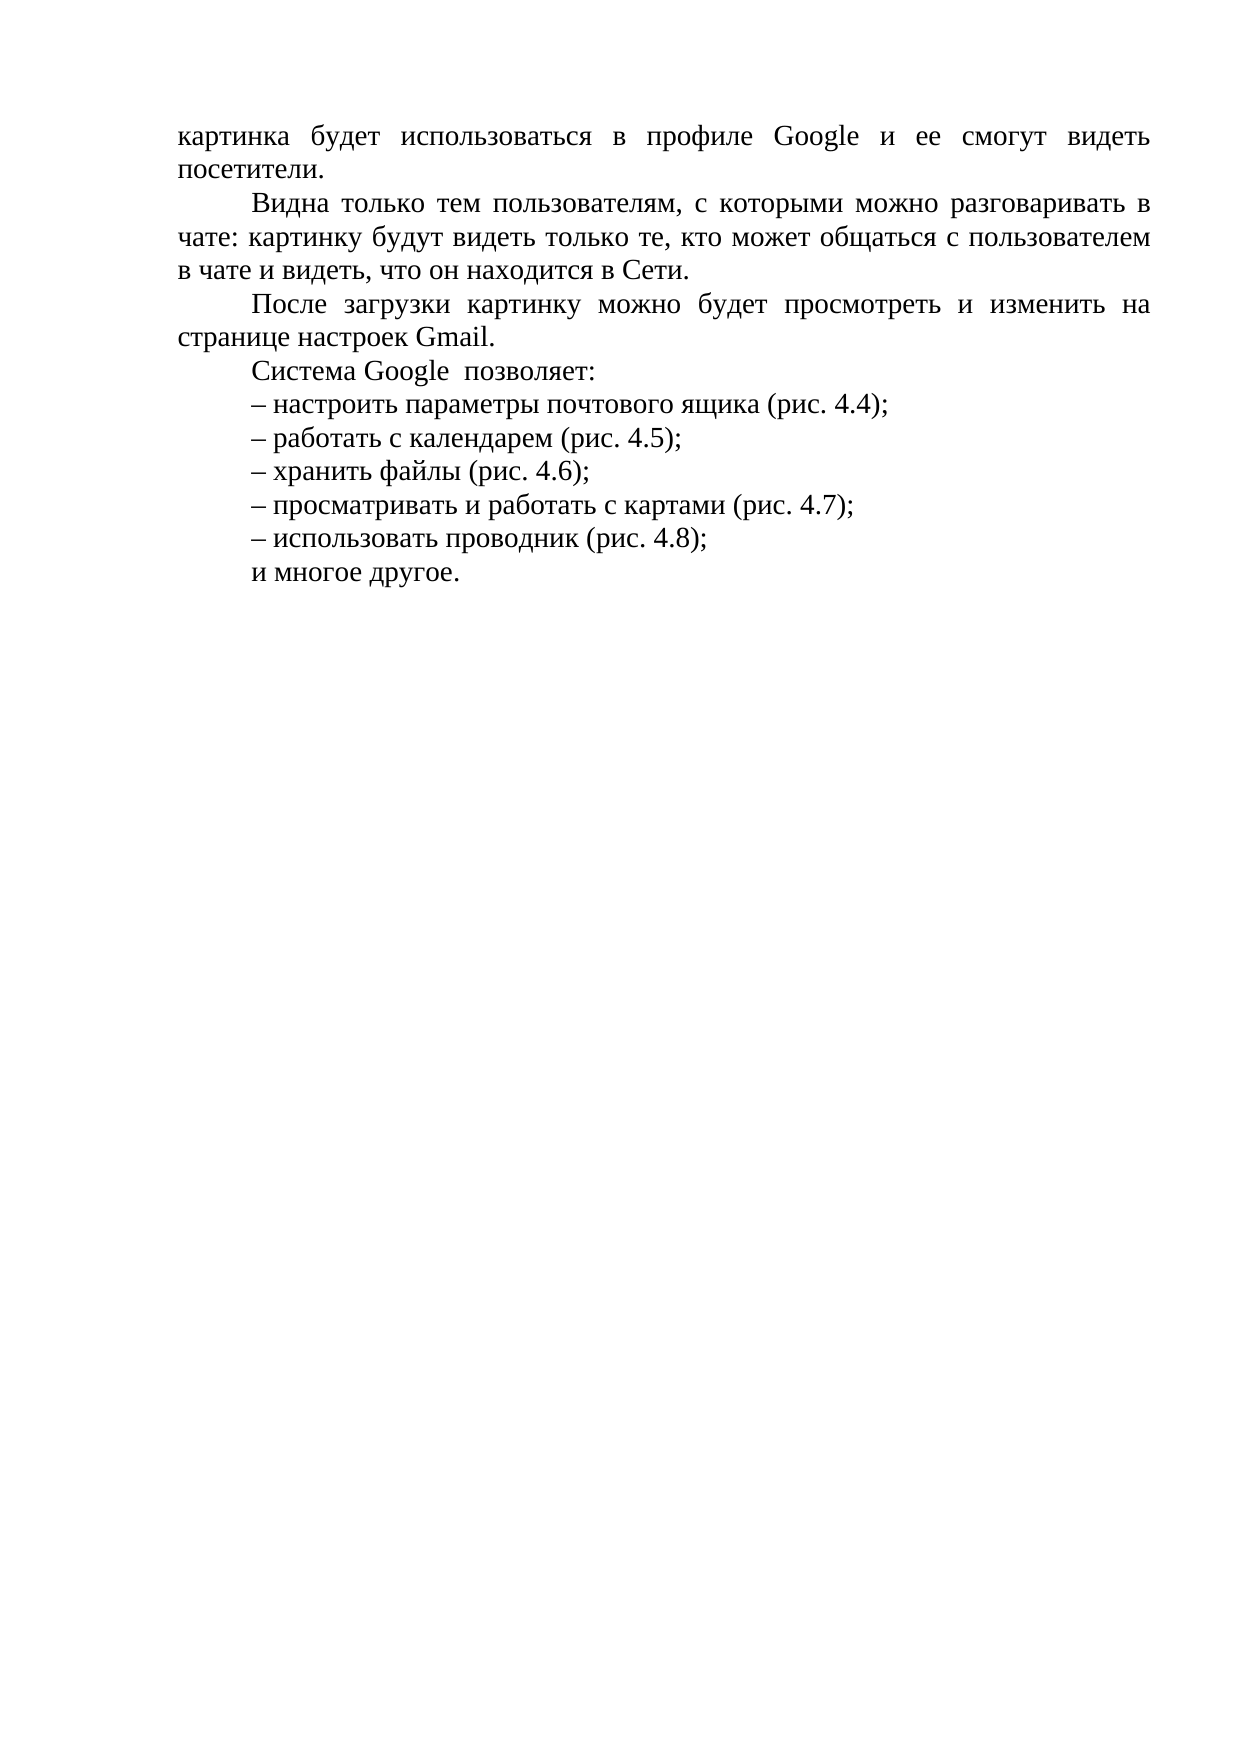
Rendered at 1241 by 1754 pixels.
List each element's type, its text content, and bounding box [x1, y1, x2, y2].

text После загрузки картинку можно будет просмотреть и изменить на странице настроек Gmail. [177, 286, 1152, 353]
text – хранить файлы (рис. 4.6); [177, 453, 1152, 487]
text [177, 118, 1152, 185]
text – работать с календарем (рис. 4.5); [177, 420, 1152, 453]
text и многое другое. [177, 554, 1152, 588]
text Система Google позволяет: [177, 353, 1152, 386]
text – настроить параметры почтового ящика (рис. 4.4); [177, 386, 1152, 420]
text – использовать проводник (рис. 4.8); [177, 521, 1152, 554]
text – просматривать и работать с картами (рис. 4.7); [177, 487, 1152, 521]
text Видна только тем пользователям, с которыми можно разговаривать в чате: картинку будут видеть только те, кто может общаться с пользователем в чате и видеть, что он находится в Сети. [177, 185, 1152, 286]
